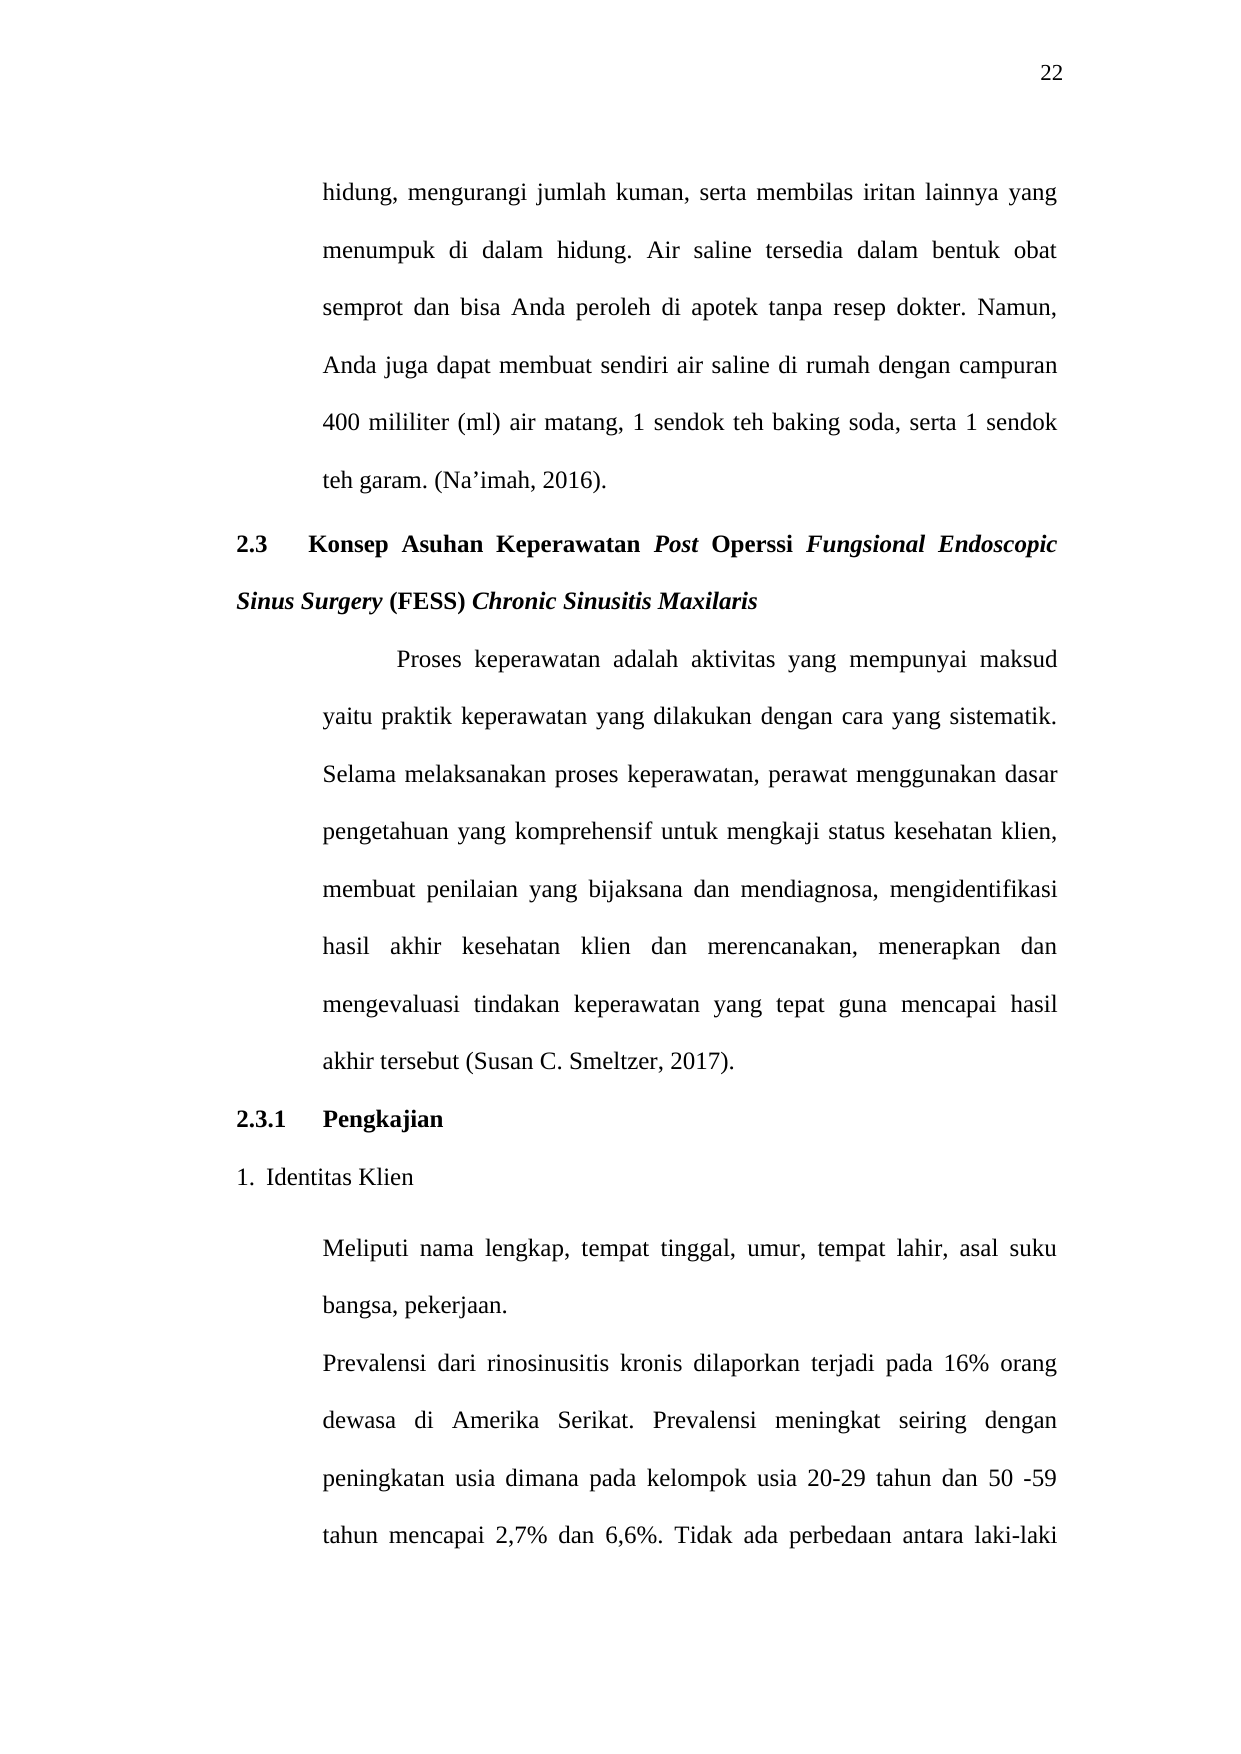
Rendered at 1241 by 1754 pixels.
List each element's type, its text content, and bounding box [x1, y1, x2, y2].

text Proses keperawatan adalah aktivitas yang mempunyai maksud yaitu praktik keperawatan yang dilakukan dengan cara yang sistematik. Selama melaksanakan proses keperawatan, perawat menggunakan dasar pengetahuan yang komprehensif untuk mengkaji status kesehatan klien, membuat penilaian yang bijaksana dan mendiagnosa, mengidentifikasi hasil akhir kesehatan klien dan merencanakan, menerapkan dan mengevaluasi tindakan keperawatan yang tepat guna mencapai hasil akhir tersebut (Susan C. Smeltzer, 2017). [322, 644, 1058, 1075]
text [322, 1348, 1058, 1549]
list Identitas Klien [236, 1162, 1058, 1190]
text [322, 177, 1058, 493]
text Meliputi nama lengkap, tempat tinggal, umur, tempat lahir, asal suku bangsa, pekerjaan. [322, 1233, 1058, 1319]
subtitle Pengkajian [236, 1104, 1058, 1133]
subtitle Konsep Asuhan Keperawatan Post Operssi Fungsional Endoscopic Sinus Surgery (FESS) Chronic Sinusitis Maxilaris [236, 529, 1058, 615]
